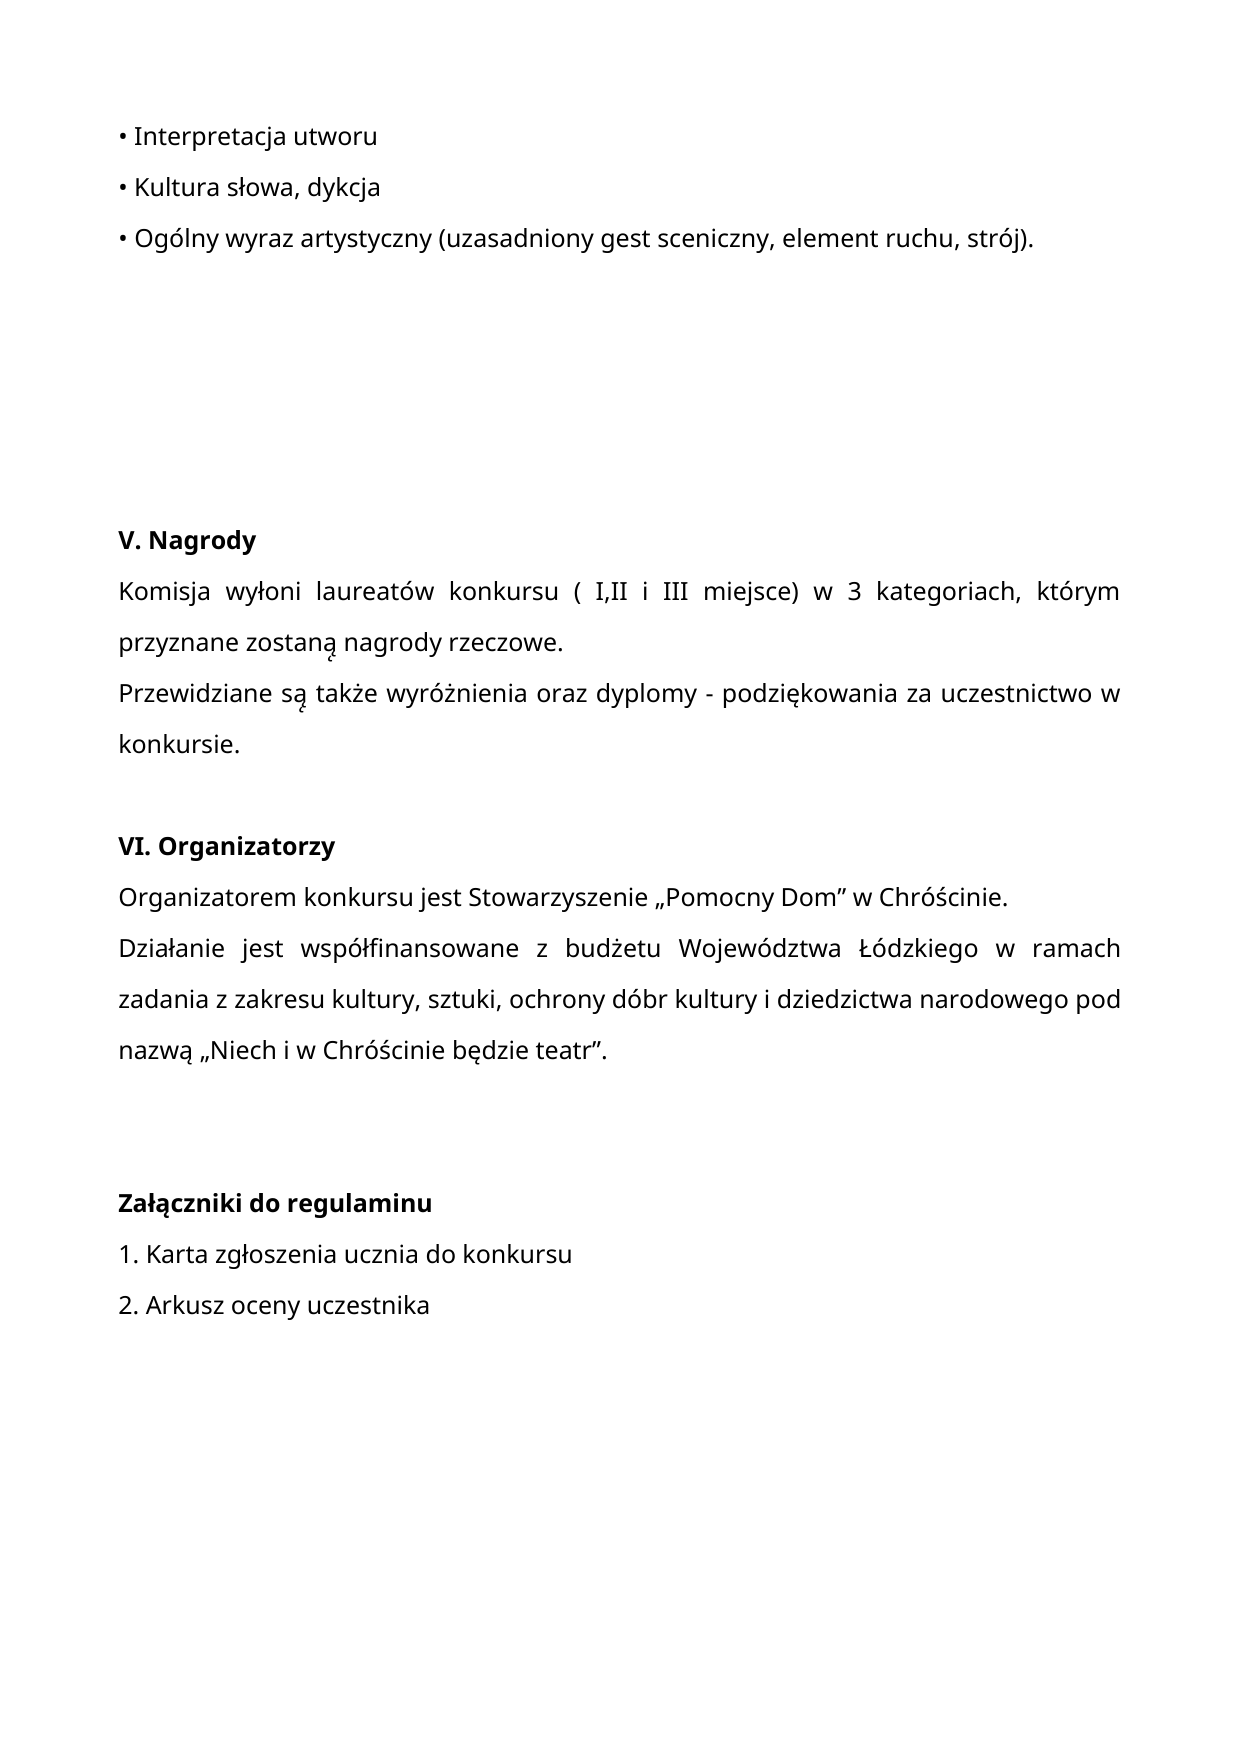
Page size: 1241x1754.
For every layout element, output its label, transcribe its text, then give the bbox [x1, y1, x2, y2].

text • Kultura słowa, dykcja [118, 169, 1122, 203]
text V. Nagrody [118, 522, 1122, 556]
text 1. Karta zgłoszenia ucznia do konkursu [118, 1237, 1122, 1271]
text Komisja wyłoni laureatów konkursu ( I,II i III miejsce) w 3 kategoriach, którym przyznane zostaną̨ nagrody rzeczowe. [118, 573, 1122, 658]
text • Ogólny wyraz artystyczny (uzasadniony gest sceniczny, element ruchu, strój). [118, 220, 1122, 254]
text Przewidziane są̨ także wyróżnienia oraz dyplomy - podziękowania za uczestnictwo w konkursie. [118, 675, 1122, 761]
text Organizatorem konkursu jest Stowarzyszenie „Pomocny Dom” w Chróścinie. [118, 879, 1122, 914]
text Załączniki do regulaminu [118, 1186, 1122, 1220]
text VI. Organizatorzy [118, 828, 1122, 863]
text 2. Arkusz oceny uczestnika [118, 1288, 1122, 1322]
text • Interpretacja utworu [118, 118, 1122, 152]
text Działanie jest współfinansowane z budżetu Województwa Łódzkiego w ramach zadania z zakresu kultury, sztuki, ochrony dóbr kultury i dziedzictwa narodowego pod nazwą „Niech i w Chróścinie będzie teatr”. [118, 931, 1122, 1067]
